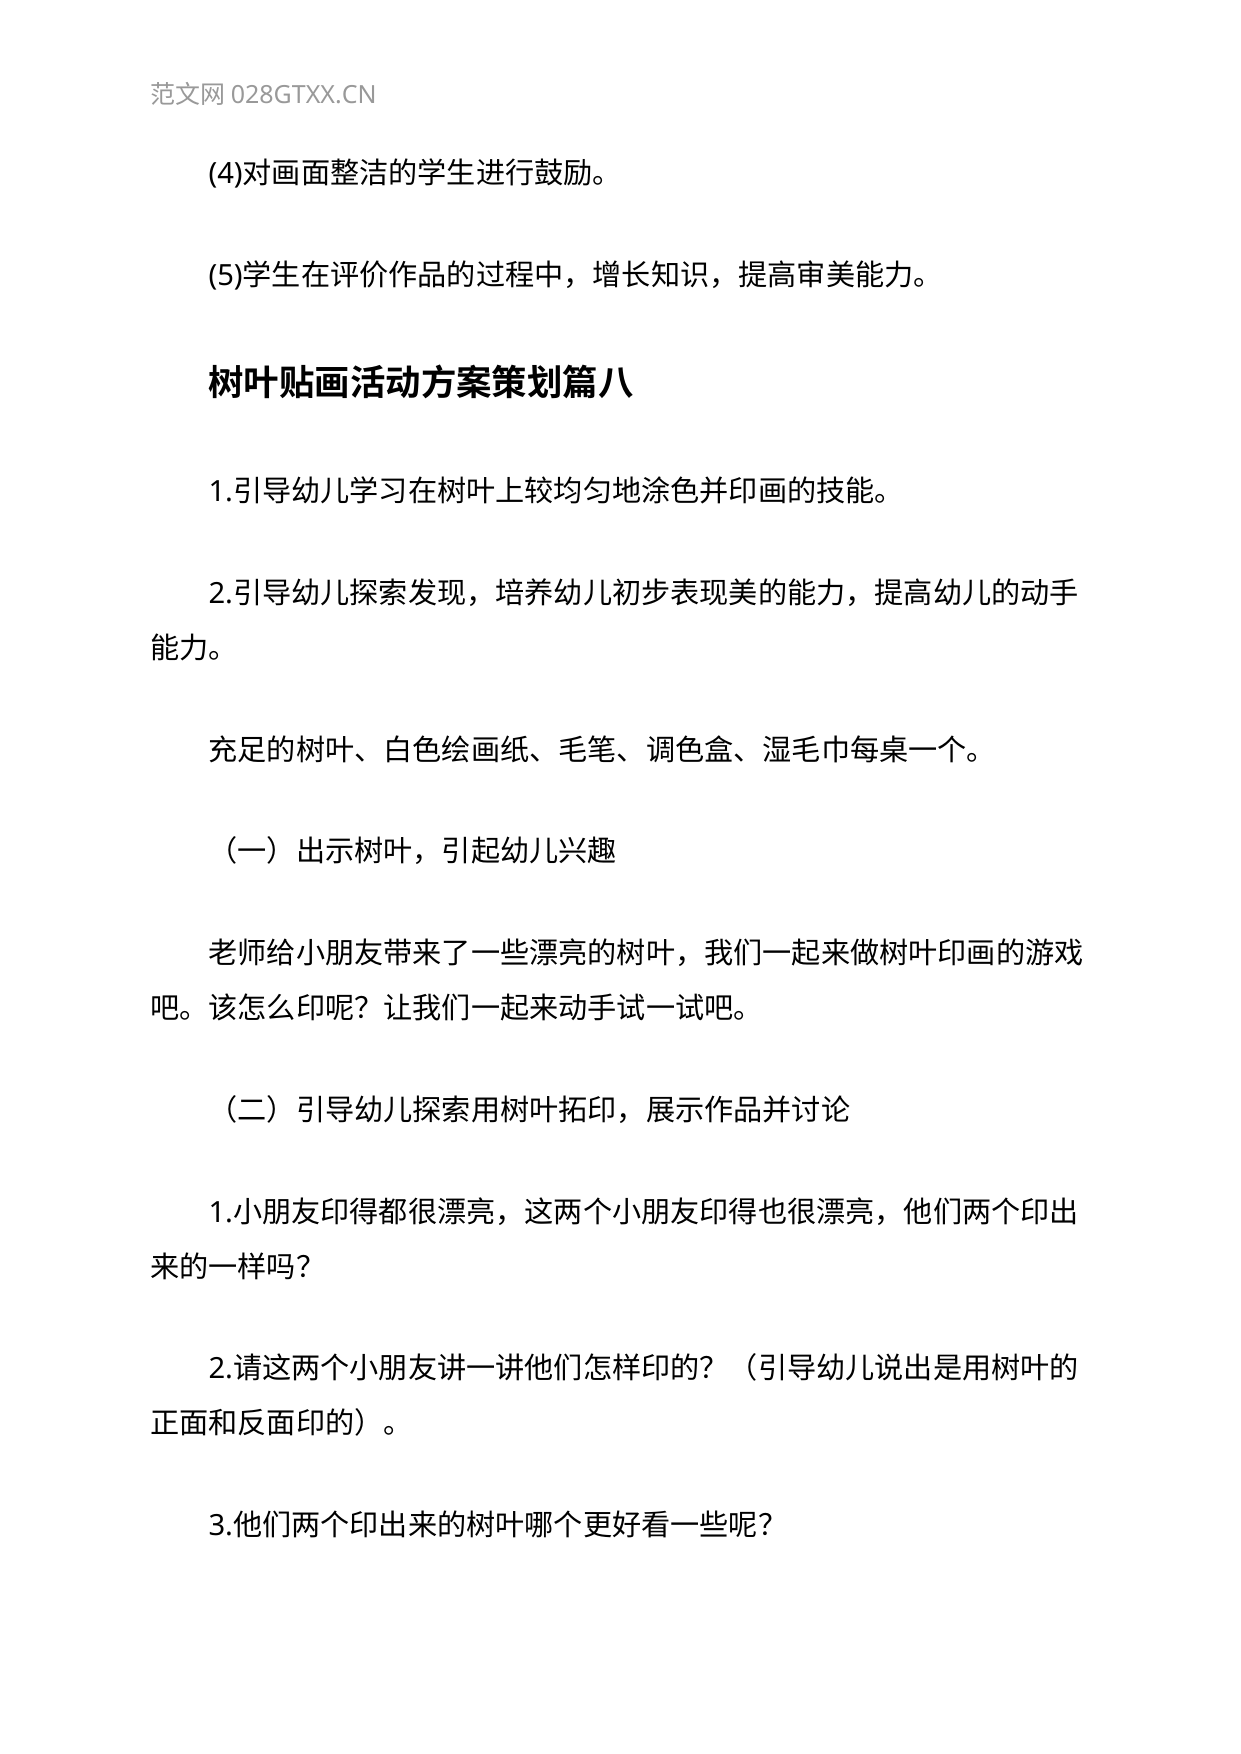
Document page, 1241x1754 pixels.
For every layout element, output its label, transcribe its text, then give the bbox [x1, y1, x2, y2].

text 树叶贴画活动方案策划篇八 [150, 354, 1090, 405]
text (5)学生在评价作品的过程中，增长知识，提高审美能力。 [150, 252, 1090, 294]
text 充足的树叶、白色绘画纸、毛笔、调色盒、湿毛巾每桌一个。 [150, 726, 1090, 768]
text 2.引导幼儿探索发现，培养幼儿初步表现美的能力，提高幼儿的动手能力。 [150, 569, 1090, 667]
text 1.引导幼儿学习在树叶上较均匀地涂色并印画的技能。 [150, 467, 1090, 510]
text 1.小朋友印得都很漂亮，这两个小朋友印得也很漂亮，他们两个印出来的一样吗？ [150, 1188, 1090, 1285]
text （一）出示树叶，引起幼儿兴趣 [150, 828, 1090, 870]
text 老师给小朋友带来了一些漂亮的树叶，我们一起来做树叶印画的游戏吧。该怎么印呢？让我们一起来动手试一试吧。 [150, 930, 1090, 1027]
text 3.他们两个印出来的树叶哪个更好看一些呢？ [150, 1502, 1090, 1544]
text （二）引导幼儿探索用树叶拓印，展示作品并讨论 [150, 1086, 1090, 1129]
text (4)对画面整洁的学生进行鼓励。 [150, 150, 1090, 192]
text 2.请这两个小朋友讲一讲他们怎样印的？（引导幼儿说出是用树叶的正面和反面印的）。 [150, 1345, 1090, 1442]
